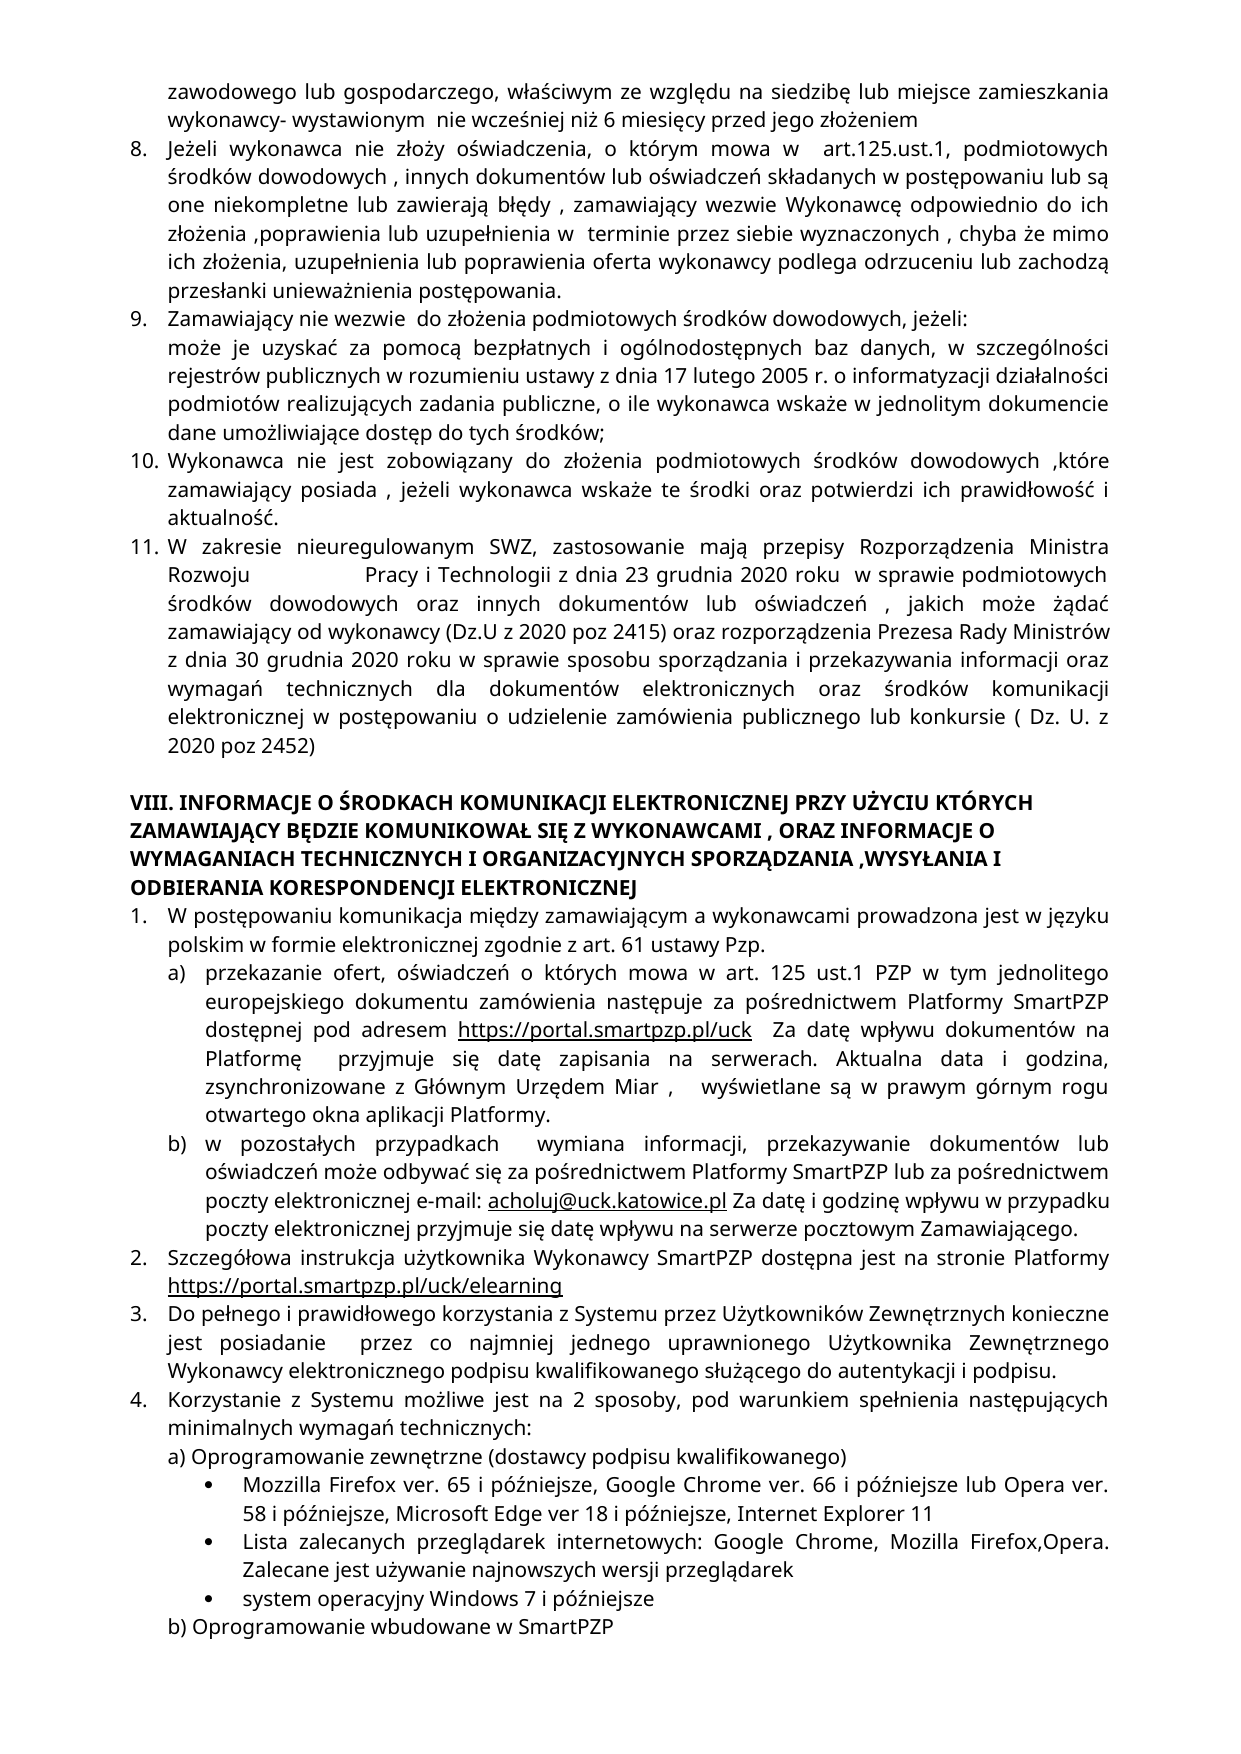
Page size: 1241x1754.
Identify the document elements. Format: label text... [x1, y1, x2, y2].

list Szczegółowa instrukcja użytkownika Wykonawcy SmartPZP dostępna jest na stronie Platformy https://portal.smartpzp.pl/uck/elearning [130, 1243, 1110, 1299]
text a) Oprogramowanie zewnętrzne (dostawcy podpisu kwalifikowanego) [167, 1442, 1110, 1470]
list Jeżeli wykonawca nie złoży oświadczenia, o którym mowa w art.125.ust.1, podmiotowych środków dowodowych , innych dokumentów lub oświadczeń składanych w postępowaniu lub są one niekompletne lub zawierają błędy , zamawiający wezwie Wykonawcę odpowiednio do ich złożenia ,poprawienia lub uzupełnienia w terminie przez siebie wyznaczonych , chyba że mimo ich złożenia, uzupełnienia lub poprawienia oferta wykonawcy podlega odrzuceniu lub zachodzą przesłanki unieważnienia postępowania. [130, 134, 1110, 304]
list przekazanie ofert, oświadczeń o których mowa w art. 125 ust.1 PZP w tym jednolitego europejskiego dokumentu zamówienia następuje za pośrednictwem Platformy SmartPZP dostępnej pod adresem https://portal.smartpzp.pl/uck Za datę wpływu dokumentów na Platformę przyjmuje się datę zapisania na serwerach. Aktualna data i godzina, zsynchronizowane z Głównym Urzędem Miar , wyświetlane są w prawym górnym rogu otwartego okna aplikacji Platformy. [167, 958, 1110, 1129]
list Mozzilla Firefox ver. 65 i późniejsze, Google Chrome ver. 66 i późniejsze lub Opera ver. 58 i późniejsze, Microsoft Edge ver 18 i późniejsze, Internet Explorer 11 [205, 1470, 1110, 1527]
list Lista zalecanych przeglądarek internetowych: Google Chrome, Mozilla Firefox,Opera. Zalecane jest używanie najnowszych wersji przeglądarek [205, 1527, 1110, 1584]
list Zamawiający nie wezwie do złożenia podmiotowych środków dowodowych, jeżeli: [130, 304, 1110, 333]
list Do pełnego i prawidłowego korzystania z Systemu przez Użytkowników Zewnętrznych konieczne jest posiadanie przez co najmniej jednego uprawnionego Użytkownika Zewnętrznego Wykonawcy elektronicznego podpisu kwalifikowanego służącego do autentykacji i podpisu. [130, 1299, 1110, 1385]
list W postępowaniu komunikacja między zamawiającym a wykonawcami prowadzona jest w języku polskim w formie elektronicznej zgodnie z art. 61 ustawy Pzp. [130, 901, 1110, 958]
text b) Oprogramowanie wbudowane w SmartPZP [167, 1612, 1110, 1641]
list Korzystanie z Systemu możliwe jest na 2 sposoby, pod warunkiem spełnienia następujących minimalnych wymagań technicznych: [130, 1385, 1110, 1442]
list Wykonawca nie jest zobowiązany do złożenia podmiotowych środków dowodowych ,które zamawiający posiada , jeżeli wykonawca wskaże te środki oraz potwierdzi ich prawidłowość i aktualność. [130, 446, 1110, 532]
list może je uzyskać za pomocą bezpłatnych i ogólnodostępnych baz danych, w szczególności rejestrów publicznych w rozumieniu ustawy z dnia 17 lutego 2005 r. o informatyzacji działalności podmiotów realizujących zadania publiczne, o ile wykonawca wskaże w jednolitym dokumencie dane umożliwiające dostęp do tych środków; [167, 333, 1110, 446]
list w pozostałych przypadkach wymiana informacji, przekazywanie dokumentów lub oświadczeń może odbywać się za pośrednictwem Platformy SmartPZP lub za pośrednictwem poczty elektronicznej e-mail: acholuj@uck.katowice.pl Za datę i godzinę wpływu w przypadku poczty elektronicznej przyjmuje się datę wpływu na serwerze pocztowym Zamawiającego. [167, 1129, 1110, 1243]
list system operacyjny Windows 7 i późniejsze [205, 1584, 1110, 1612]
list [130, 77, 1110, 134]
text VIII. INFORMACJE O ŚRODKACH KOMUNIKACJI ELEKTRONICZNEJ PRZY UŻYCIU KTÓRYCH ZAMAWIAJĄCY BĘDZIE KOMUNIKOWAŁ SIĘ Z WYKONAWCAMI , ORAZ INFORMACJE O WYMAGANIACH TECHNICZNYCH I ORGANIZACYJNYCH SPORZĄDZANIA ,WYSYŁANIA I ODBIERANIA KORESPONDENCJI ELEKTRONICZNEJ [130, 788, 1110, 901]
list W zakresie nieuregulowanym SWZ, zastosowanie mają przepisy Rozporządzenia Ministra Rozwoju Pracy i Technologii z dnia 23 grudnia 2020 roku w sprawie podmiotowych środków dowodowych oraz innych dokumentów lub oświadczeń , jakich może żądać zamawiający od wykonawcy (Dz.U z 2020 poz 2415) oraz rozporządzenia Prezesa Rady Ministrów z dnia 30 grudnia 2020 roku w sprawie sposobu sporządzania i przekazywania informacji oraz wymagań technicznych dla dokumentów elektronicznych oraz środków komunikacji elektronicznej w postępowaniu o udzielenie zamówienia publicznego lub konkursie ( Dz. U. z 2020 poz 2452) [130, 532, 1110, 759]
